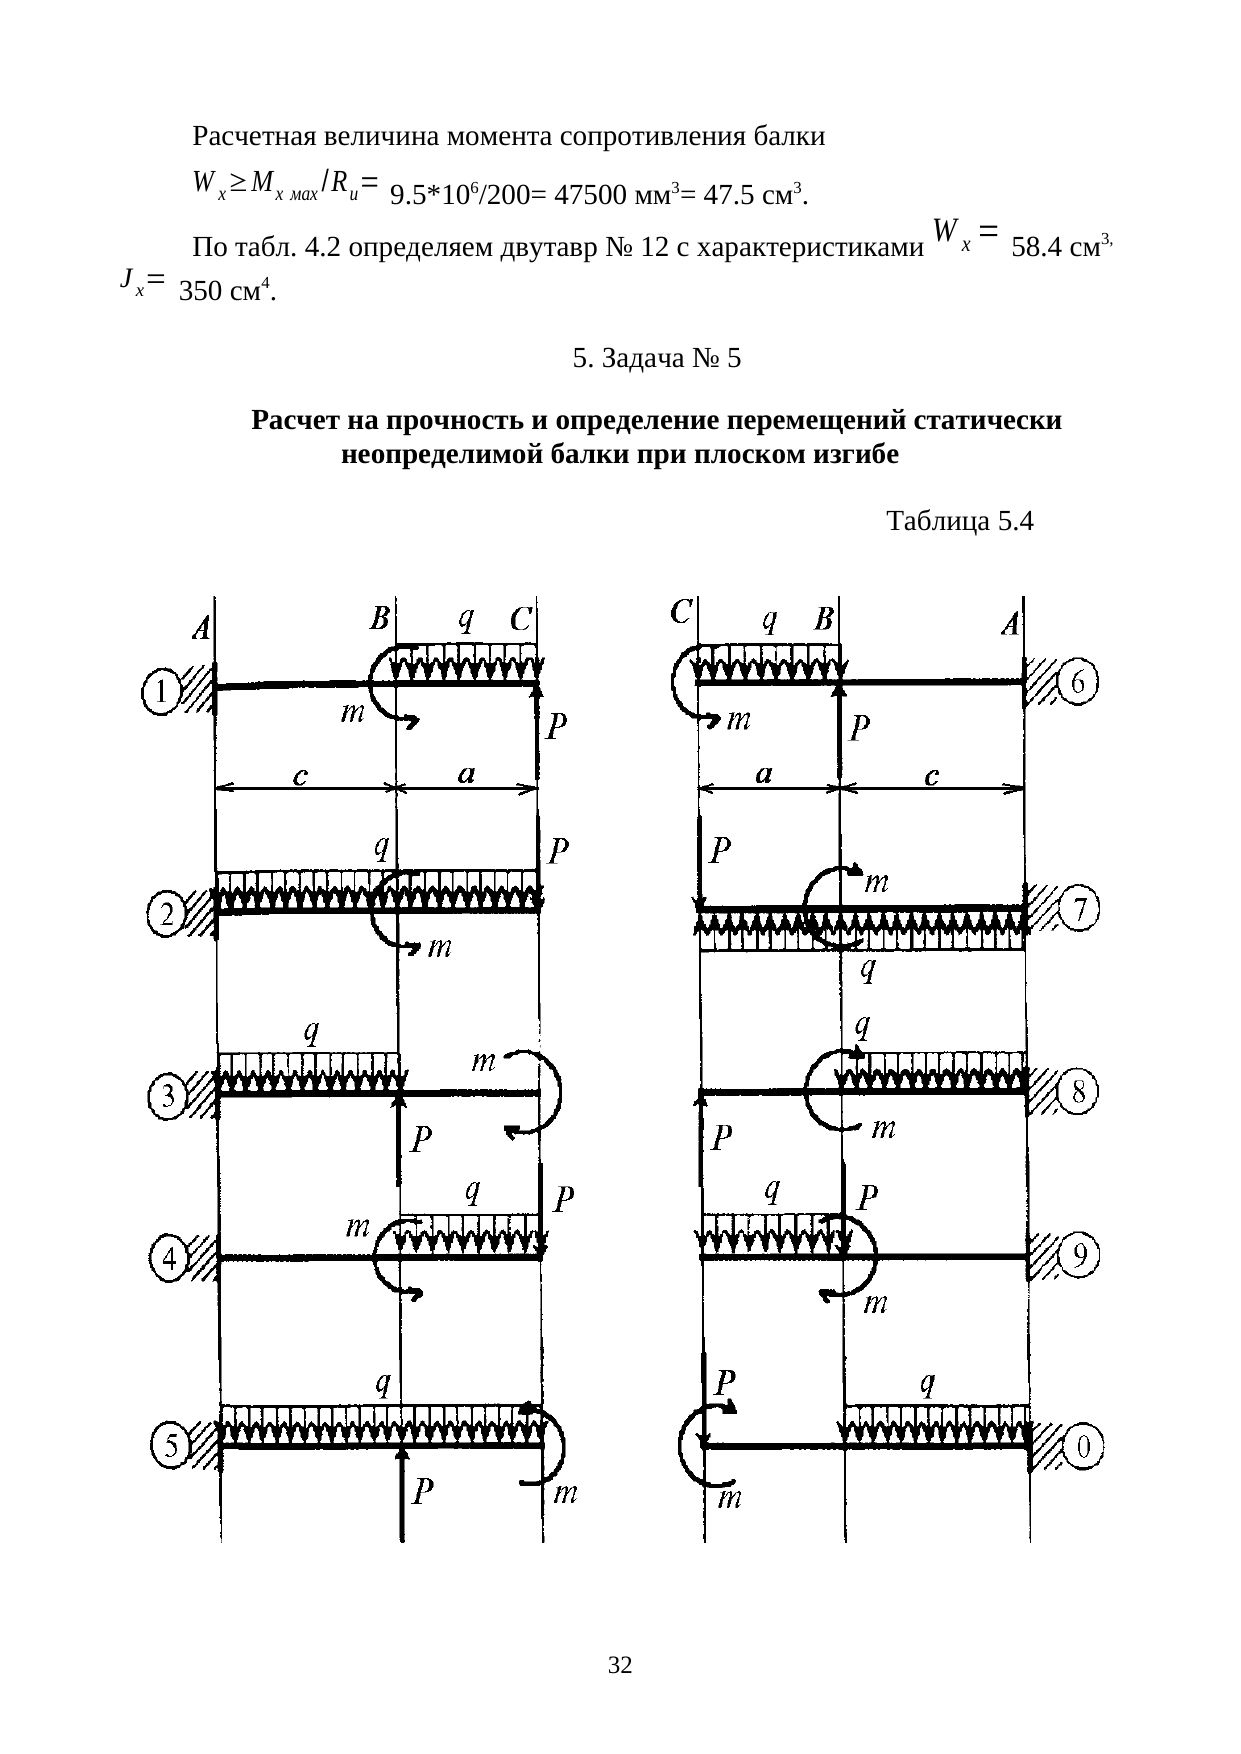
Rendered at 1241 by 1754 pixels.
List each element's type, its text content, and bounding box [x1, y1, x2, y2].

text 9.5*106/200= 47500 мм3= 47.5 см3. [118, 164, 1122, 211]
text Таблица 5.4 [118, 503, 1122, 536]
text Расчет на прочность и определение перемещений статически неопределимой балки при плоском изгибе [118, 402, 1122, 469]
text Расчетная величина момента сопротивления балки [118, 118, 1122, 152]
text 5. Задача № 5 [118, 340, 1122, 373]
text По табл. 4.2 определяем двутавр № 12 с характеристиками 58.4 см3, 350 см4. [118, 211, 1122, 306]
picture [139, 596, 1108, 1543]
